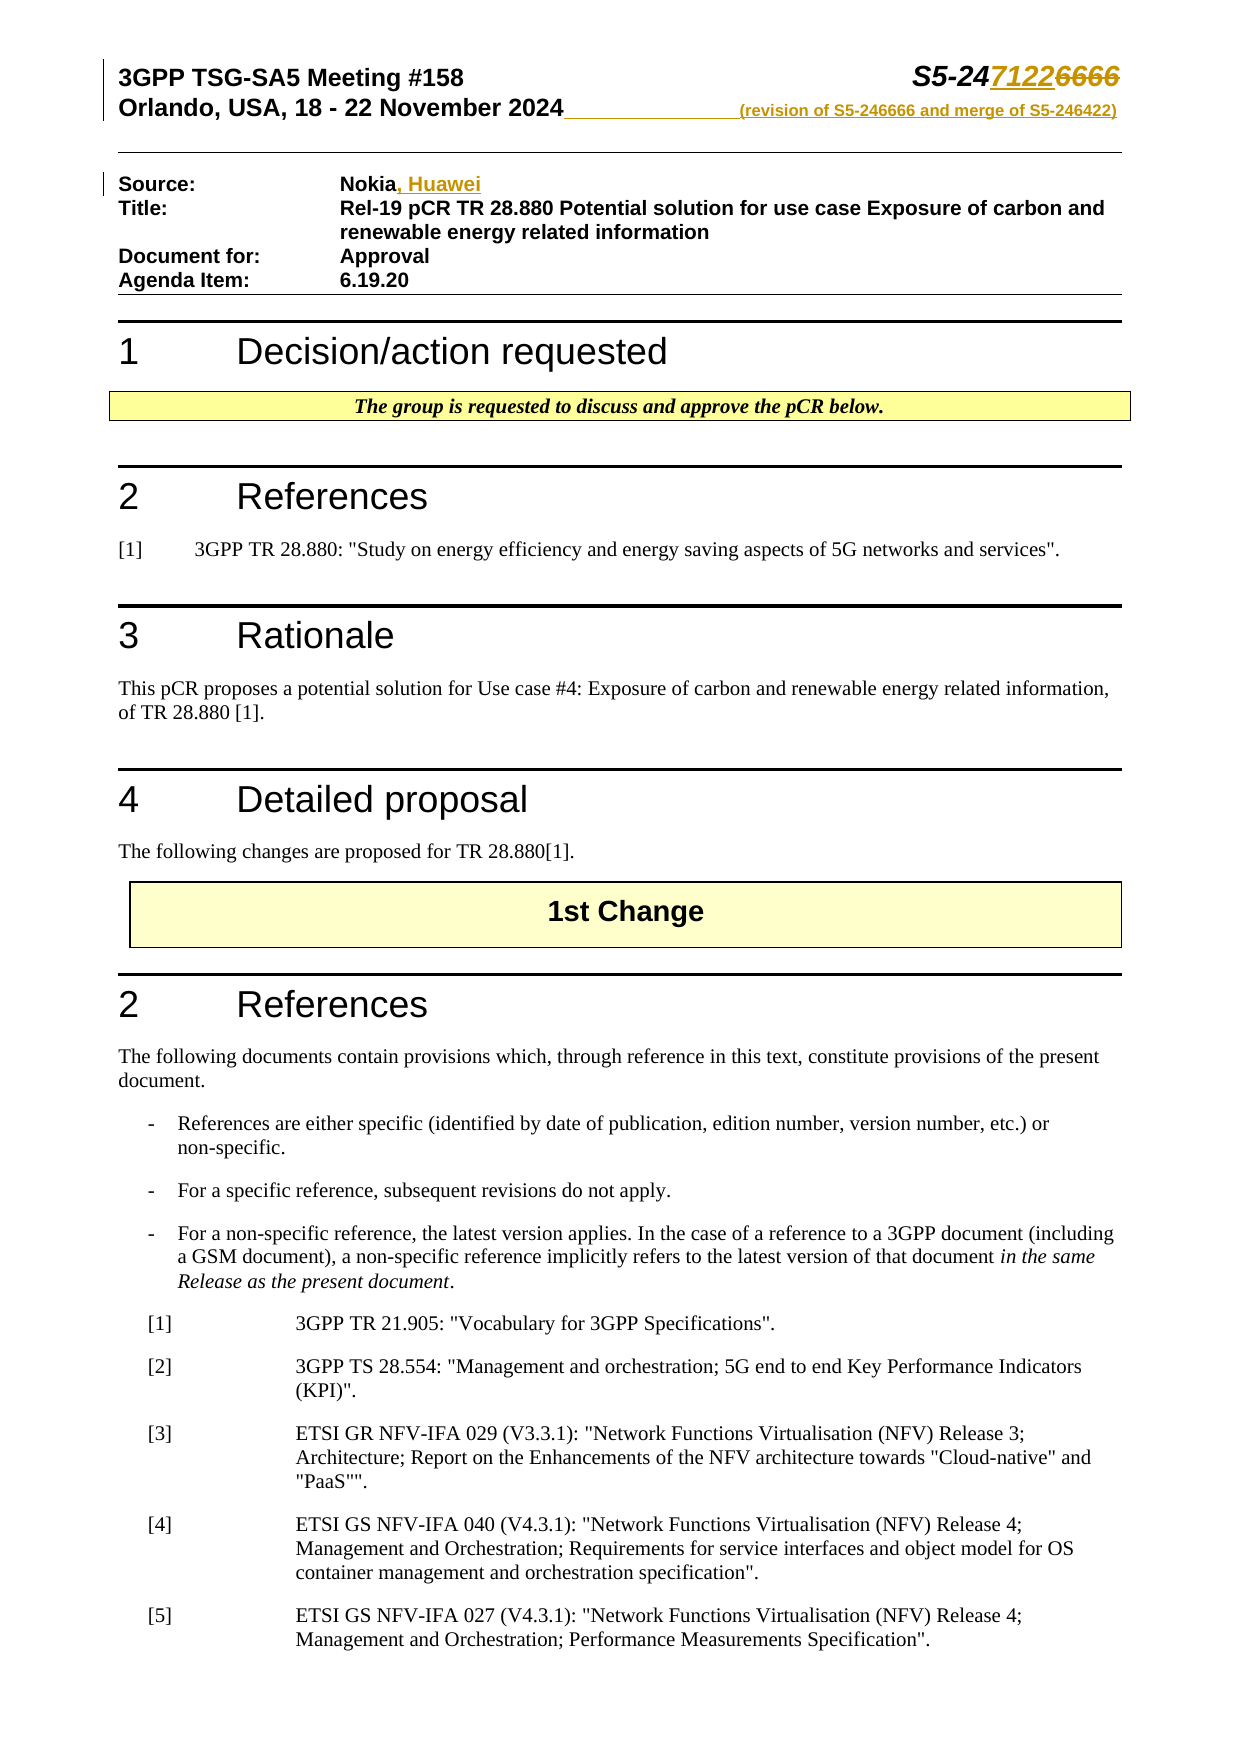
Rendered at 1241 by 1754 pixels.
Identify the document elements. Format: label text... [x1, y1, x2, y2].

subtitle 2 References [118, 468, 1122, 518]
text The following changes are proposed for TR 28.880[1]. [118, 839, 1122, 863]
text Source: Nokia [118, 172, 1122, 196]
text - For a specific reference, subsequent revisions do not apply. [148, 1178, 1122, 1202]
text [4] ETSI GS NFV-IFA 040 (V4.3.1): "Network Functions Virtualisation (NFV) Release 4; Management and Orchestration; Requirements for service interfaces and object model for OS container management and orchestration specification". [148, 1512, 1122, 1584]
text The following documents contain provisions which, through reference in this text, constitute provisions of the present document. [118, 1044, 1122, 1092]
text Title: Rel-19 pCR TR 28.880 Potential solution for use case Exposure of carbon and renewable energy related information [118, 196, 1122, 244]
text [3] ETSI GR NFV-IFA 029 (V3.3.1): "Network Functions Virtualisation (NFV) Release 3; Architecture; Report on the Enhancements of the NFV architecture towards "Cloud-native" and "PaaS"". [148, 1421, 1122, 1493]
text 3GPP TSG-SA5 Meeting #158 S5-24 [118, 59, 1122, 93]
text [1] 3GPP TR 28.880: "Study on energy efficiency and energy saving aspects of 5G networks and services". [118, 536, 1122, 561]
subtitle 3 Rationale [118, 608, 1122, 657]
text Orlando, USA, 18 - 22 November 2024 [118, 93, 1122, 121]
text [5] ETSI GS NFV-IFA 027 (V4.3.1): "Network Functions Virtualisation (NFV) Release 4; Management and Orchestration; Performance Measurements Specification". [148, 1603, 1122, 1651]
text This pCR proposes a potential solution for Use case #4: Exposure of carbon and renewable energy related information, of TR 28.880 [1]. [118, 676, 1122, 724]
text Agenda Item: 6.19.20 [118, 268, 1122, 294]
text - References are either specific (identified by date of publication, edition number, version number, etc.) or non-specific. [148, 1111, 1122, 1159]
text The group is requested to discuss and approve the pCR below. [110, 392, 1130, 420]
subtitle 4 Detailed proposal [118, 771, 1122, 820]
text - For a non-specific reference, the latest version applies. In the case of a reference to a 3GPP document (including a GSM document), a non-specific reference implicitly refers to the latest version of that document in the same Release as the present document. [148, 1220, 1122, 1293]
subtitle 1 Decision/action requested [118, 323, 1122, 372]
text Document for: Approval [118, 244, 1122, 268]
subtitle 2 References [118, 976, 1122, 1025]
text [1] 3GPP TR 21.905: "Vocabulary for 3GPP Specifications". [148, 1311, 1122, 1335]
text [2] 3GPP TS 28.554: "Management and orchestration; 5G end to end Key Performance Indicators (KPI)". [148, 1354, 1122, 1402]
table_header 1st Change [131, 883, 1121, 947]
